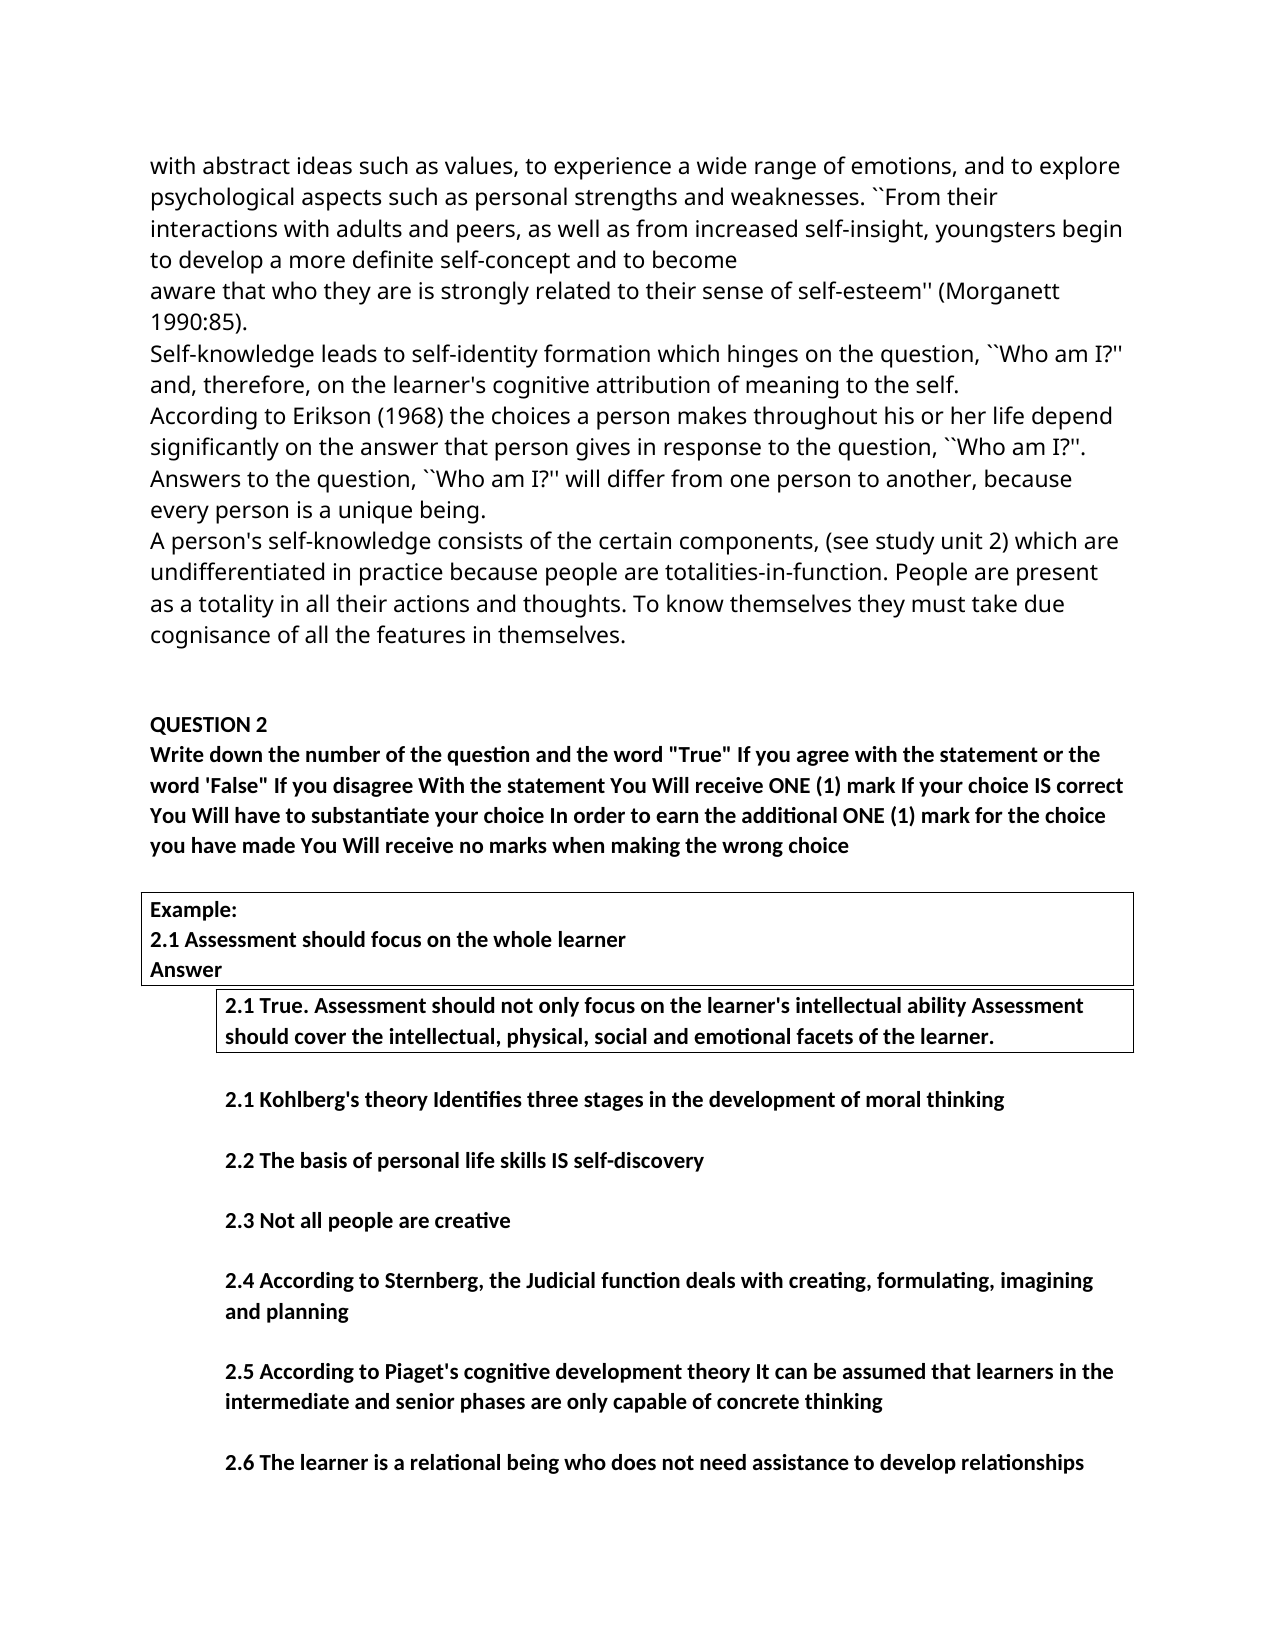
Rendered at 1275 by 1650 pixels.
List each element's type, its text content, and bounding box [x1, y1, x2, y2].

text 1990:85). [150, 306, 1125, 337]
list 2.1 Kohlberg's theory Identifies three stages in the development of moral thinking [225, 1085, 1125, 1113]
list 2.6 The learner is a relational being who does not need assistance to develop relationships [225, 1448, 1125, 1476]
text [150, 150, 1125, 275]
text According to Erikson (1968) the choices a person makes throughout his or her life depend significantly on the answer that person gives in response to the question, ``Who am I?''. [150, 400, 1125, 462]
list 2.1 True. Assessment should not only focus on the learner's intellectual ability Assessment should cover the intellectual, physical, social and emotional facets of the learner. [217, 990, 1133, 1052]
list QUESTION 2 [150, 710, 1125, 738]
list 2.2 The basis of personal life skills IS self-discovery [225, 1146, 1125, 1174]
list 2.1 Assessment should focus on the whole learner [142, 922, 1133, 952]
text aware that who they are is strongly related to their sense of self-esteem'' (Morganett [150, 275, 1125, 306]
list 2.5 According to Piaget's cognitive development theory It can be assumed that learners in the intermediate and senior phases are only capable of concrete thinking [225, 1357, 1125, 1416]
list Example: [142, 893, 1133, 922]
list Write down the number of the question and the word "True" If you agree with the statement or the word 'False" If you disagree With the statement You Will receive ONE (1) mark If your choice IS correct You Will have to substantiate your choice In order to earn the additional ONE (1) mark for the choice you have made You Will receive no marks when making the wrong choice [150, 741, 1125, 859]
list 2.3 Not all people are creative [225, 1206, 1125, 1234]
list Answer [142, 952, 1133, 985]
list 2.4 According to Sternberg, the Judicial function deals with creating, formulating, imagining and planning [225, 1267, 1125, 1325]
text Self-knowledge leads to self-identity formation which hinges on the question, ``Who am I?'' and, therefore, on the learner's cognitive attribution of meaning to the self. [150, 337, 1125, 400]
text A person's self-knowledge consists of the certain components, (see study unit 2) which are undifferentiated in practice because people are totalities-in-function. People are present as a totality in all their actions and thoughts. To know themselves they must take due cognisance of all the features in themselves. [150, 525, 1125, 650]
text Answers to the question, ``Who am I?'' will differ from one person to another, because every person is a unique being. [150, 462, 1125, 525]
